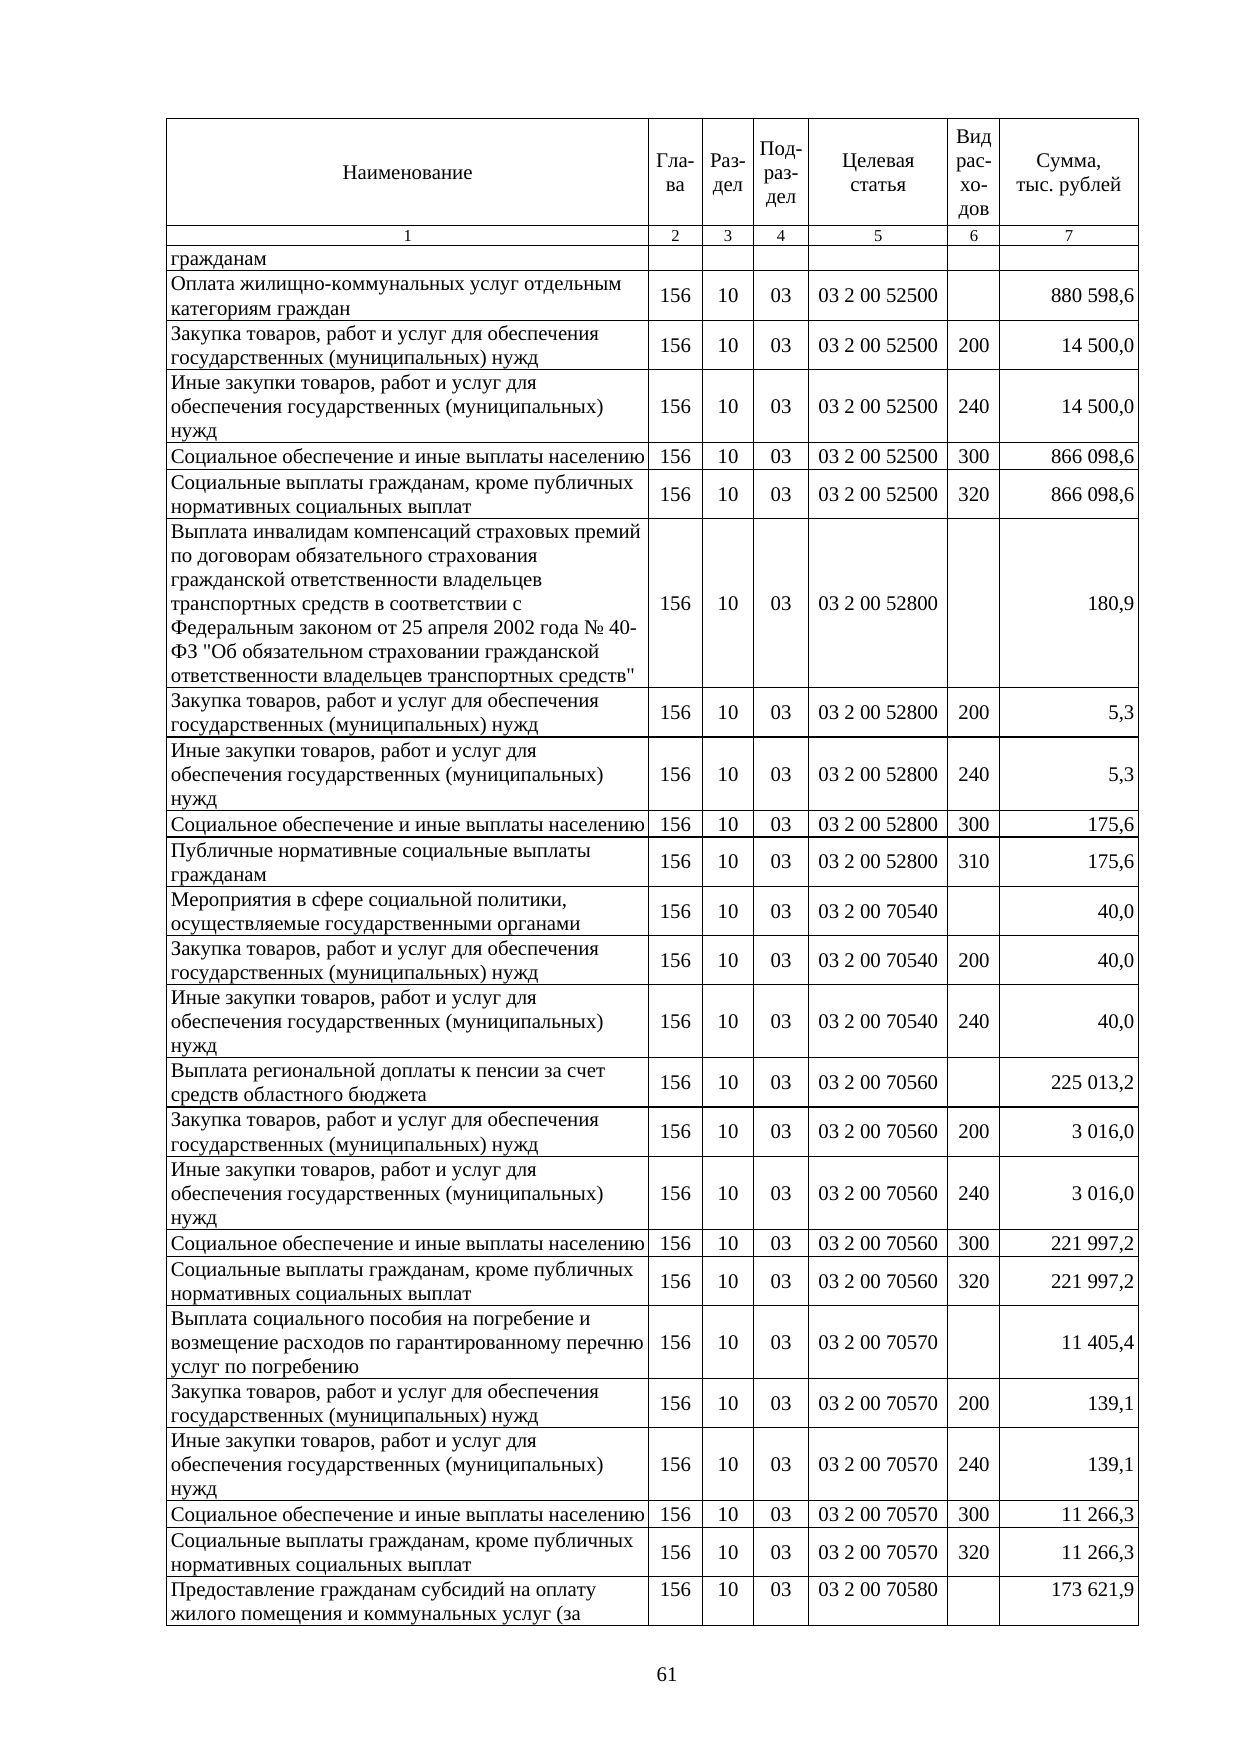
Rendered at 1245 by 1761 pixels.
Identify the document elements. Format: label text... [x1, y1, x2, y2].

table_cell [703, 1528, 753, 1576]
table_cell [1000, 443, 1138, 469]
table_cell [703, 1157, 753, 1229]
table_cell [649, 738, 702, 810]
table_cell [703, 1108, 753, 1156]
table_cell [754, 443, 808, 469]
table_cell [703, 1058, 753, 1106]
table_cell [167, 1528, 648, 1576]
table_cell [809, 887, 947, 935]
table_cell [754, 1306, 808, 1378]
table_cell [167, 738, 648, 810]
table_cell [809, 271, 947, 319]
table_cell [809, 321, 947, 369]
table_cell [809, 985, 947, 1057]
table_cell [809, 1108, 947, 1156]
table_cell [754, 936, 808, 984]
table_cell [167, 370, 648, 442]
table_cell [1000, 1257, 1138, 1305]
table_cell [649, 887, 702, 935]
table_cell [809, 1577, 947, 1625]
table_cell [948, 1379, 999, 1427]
table_cell 7 [1000, 226, 1138, 245]
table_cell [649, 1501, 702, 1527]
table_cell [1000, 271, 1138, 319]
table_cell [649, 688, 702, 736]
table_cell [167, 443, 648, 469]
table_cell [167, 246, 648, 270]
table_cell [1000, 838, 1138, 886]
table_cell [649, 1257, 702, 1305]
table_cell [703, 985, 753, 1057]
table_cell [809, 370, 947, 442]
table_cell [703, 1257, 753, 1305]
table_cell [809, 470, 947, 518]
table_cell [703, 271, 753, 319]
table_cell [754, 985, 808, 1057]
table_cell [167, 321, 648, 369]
table_header Целевая статья [809, 119, 947, 225]
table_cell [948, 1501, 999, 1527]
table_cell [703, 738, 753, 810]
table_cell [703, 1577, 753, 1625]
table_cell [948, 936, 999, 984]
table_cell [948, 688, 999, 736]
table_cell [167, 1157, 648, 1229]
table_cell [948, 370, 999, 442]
table_header Раз- дел [703, 119, 753, 225]
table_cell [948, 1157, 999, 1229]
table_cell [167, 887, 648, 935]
table_cell 2 [649, 226, 702, 245]
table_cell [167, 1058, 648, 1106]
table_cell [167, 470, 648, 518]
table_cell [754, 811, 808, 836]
table_header [1139, 118, 1161, 225]
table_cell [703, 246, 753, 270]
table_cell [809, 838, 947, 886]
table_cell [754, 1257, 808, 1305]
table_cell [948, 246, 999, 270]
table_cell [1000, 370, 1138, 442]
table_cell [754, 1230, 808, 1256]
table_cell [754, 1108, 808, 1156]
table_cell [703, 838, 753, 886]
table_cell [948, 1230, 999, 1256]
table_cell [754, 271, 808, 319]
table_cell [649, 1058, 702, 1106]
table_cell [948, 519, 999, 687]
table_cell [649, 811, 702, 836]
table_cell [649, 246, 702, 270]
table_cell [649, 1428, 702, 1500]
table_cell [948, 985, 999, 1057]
table_cell 3 [703, 226, 753, 245]
table_cell 1 [167, 226, 648, 245]
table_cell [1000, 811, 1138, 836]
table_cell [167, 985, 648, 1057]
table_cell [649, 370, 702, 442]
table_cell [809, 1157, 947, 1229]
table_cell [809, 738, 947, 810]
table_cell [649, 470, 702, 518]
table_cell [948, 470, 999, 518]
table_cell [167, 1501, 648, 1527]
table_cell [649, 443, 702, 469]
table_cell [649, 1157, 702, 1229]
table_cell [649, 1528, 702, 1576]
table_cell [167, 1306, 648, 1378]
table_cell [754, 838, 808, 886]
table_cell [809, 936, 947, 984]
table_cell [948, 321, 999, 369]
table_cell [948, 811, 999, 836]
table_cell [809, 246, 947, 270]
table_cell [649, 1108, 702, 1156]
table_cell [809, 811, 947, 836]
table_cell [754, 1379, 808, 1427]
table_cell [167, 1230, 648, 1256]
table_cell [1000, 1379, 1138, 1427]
table_header Наименование [167, 119, 648, 225]
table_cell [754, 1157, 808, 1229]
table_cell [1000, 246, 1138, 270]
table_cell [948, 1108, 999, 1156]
table_cell 5 [809, 226, 947, 245]
table_header Вид рас- хо- дов [948, 119, 999, 225]
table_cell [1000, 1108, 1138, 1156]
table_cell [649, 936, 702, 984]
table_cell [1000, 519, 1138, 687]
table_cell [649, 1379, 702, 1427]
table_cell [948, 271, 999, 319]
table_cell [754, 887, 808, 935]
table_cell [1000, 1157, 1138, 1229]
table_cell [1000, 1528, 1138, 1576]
table_header Под- раз- дел [754, 119, 808, 225]
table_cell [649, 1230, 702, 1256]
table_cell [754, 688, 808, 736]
table_cell [1139, 225, 1161, 245]
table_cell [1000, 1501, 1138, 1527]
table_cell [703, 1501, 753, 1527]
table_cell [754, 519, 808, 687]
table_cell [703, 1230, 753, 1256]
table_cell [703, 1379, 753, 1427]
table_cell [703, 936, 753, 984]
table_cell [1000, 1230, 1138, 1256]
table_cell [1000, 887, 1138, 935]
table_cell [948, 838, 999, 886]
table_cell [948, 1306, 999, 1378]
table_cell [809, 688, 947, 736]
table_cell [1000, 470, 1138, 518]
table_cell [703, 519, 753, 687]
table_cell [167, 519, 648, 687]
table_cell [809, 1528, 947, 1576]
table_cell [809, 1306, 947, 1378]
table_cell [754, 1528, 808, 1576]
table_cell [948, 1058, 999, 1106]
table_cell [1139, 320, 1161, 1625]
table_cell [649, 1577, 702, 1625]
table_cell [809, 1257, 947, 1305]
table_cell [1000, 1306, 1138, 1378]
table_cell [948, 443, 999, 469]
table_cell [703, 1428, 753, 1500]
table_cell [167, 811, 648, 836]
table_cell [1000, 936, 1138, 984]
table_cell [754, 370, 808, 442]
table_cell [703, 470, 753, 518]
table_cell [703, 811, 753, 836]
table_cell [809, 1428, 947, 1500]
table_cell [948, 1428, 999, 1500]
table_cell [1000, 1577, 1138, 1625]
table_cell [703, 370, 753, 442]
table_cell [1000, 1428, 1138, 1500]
table_cell 6 [948, 226, 999, 245]
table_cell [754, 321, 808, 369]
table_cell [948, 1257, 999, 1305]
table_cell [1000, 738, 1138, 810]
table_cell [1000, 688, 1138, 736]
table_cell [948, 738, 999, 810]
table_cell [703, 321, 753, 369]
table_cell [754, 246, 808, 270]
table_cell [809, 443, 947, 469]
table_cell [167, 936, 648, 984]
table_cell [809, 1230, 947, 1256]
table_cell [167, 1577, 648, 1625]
table_cell 4 [754, 226, 808, 245]
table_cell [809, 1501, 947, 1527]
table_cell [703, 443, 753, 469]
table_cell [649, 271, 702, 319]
table_header Сумма, тыс. рублей [1000, 119, 1138, 225]
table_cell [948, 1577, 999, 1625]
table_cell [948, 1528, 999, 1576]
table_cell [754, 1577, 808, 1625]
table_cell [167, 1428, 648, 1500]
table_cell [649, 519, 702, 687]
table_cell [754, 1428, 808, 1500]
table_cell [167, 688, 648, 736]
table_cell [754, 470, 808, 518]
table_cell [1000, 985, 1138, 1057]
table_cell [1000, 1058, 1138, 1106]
table_header Гла- ва [649, 119, 702, 225]
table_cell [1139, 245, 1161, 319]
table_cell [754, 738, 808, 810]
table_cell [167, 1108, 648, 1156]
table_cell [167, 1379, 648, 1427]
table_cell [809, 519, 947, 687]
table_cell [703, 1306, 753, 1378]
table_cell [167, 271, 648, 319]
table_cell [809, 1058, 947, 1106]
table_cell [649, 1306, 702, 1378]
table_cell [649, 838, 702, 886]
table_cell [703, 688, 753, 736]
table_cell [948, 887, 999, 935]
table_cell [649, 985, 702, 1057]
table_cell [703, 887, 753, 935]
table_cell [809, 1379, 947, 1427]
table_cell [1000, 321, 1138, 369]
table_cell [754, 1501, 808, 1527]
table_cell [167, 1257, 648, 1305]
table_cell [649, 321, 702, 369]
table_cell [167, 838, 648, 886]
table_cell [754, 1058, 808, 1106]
